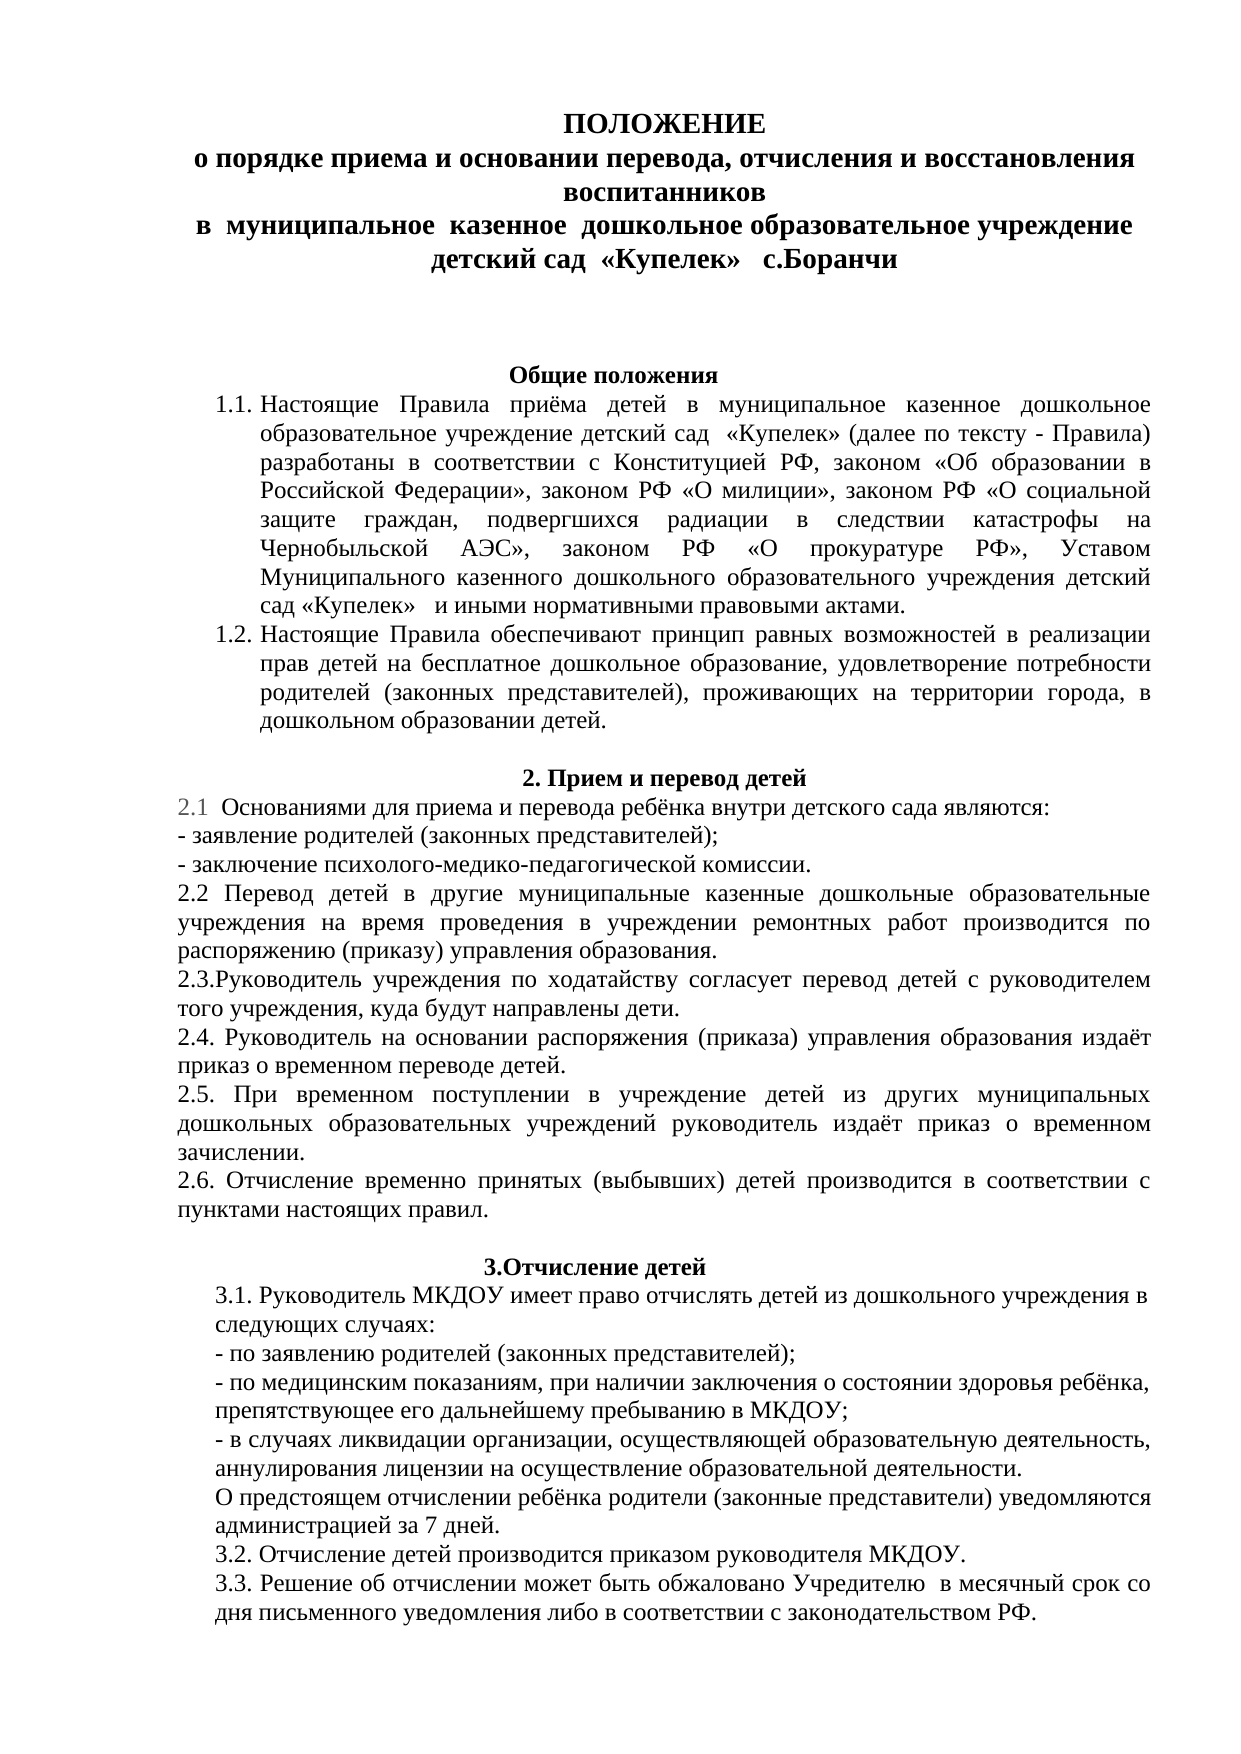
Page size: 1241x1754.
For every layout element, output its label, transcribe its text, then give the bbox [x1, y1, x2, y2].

list Настоящие Правила обеспечивают принцип равных возможностей в реализации прав детей на бесплатное дошкольное образование, удовлетворение потребности родителей (законных представителей), проживающих на территории города, в дошкольном образовании детей. [215, 619, 1152, 734]
list Настоящие Правила приёма детей в муниципальное казенное дошкольное образовательное учреждение детский сад «Купелек» (далее по тексту - Правила) разработаны в соответствии с Конституцией РФ, законом «Об образовании в Российской Федерации», законом РФ «О милиции», законом РФ «О социальной защите граждан, подвергшихся радиации в следствии катастрофы на Чернобыльской АЭС», законом РФ «О прокуратуре РФ», Уставом Муниципального казенного дошкольного образовательного учреждения детский сад «Купелек» и иными нормативными правовыми актами. [215, 389, 1152, 619]
text - заключение психолого-медико-педагогической комиссии. [177, 849, 1152, 878]
text О предстоящем отчислении ребёнка родители (законные представители) уведомляются администрацией за 7 дней. [215, 1482, 1152, 1539]
text 2.3.Руководитель учреждения по ходатайству согласует перевод детей с руководителем того учреждения, куда будут направлены дети. [177, 964, 1152, 1022]
text 3.Отчисление детей [177, 1252, 1152, 1281]
text 2.5. При временном поступлении в учреждение детей из других муниципальных дошкольных образовательных учреждений руководитель издаёт приказ о временном зачислении. [177, 1079, 1152, 1166]
text - по медицинским показаниям, при наличии заключения о состоянии здоровья ребёнка, препятствующее его дальнейшему пребыванию в МКДОУ; [215, 1367, 1152, 1424]
text ПОЛОЖЕНИЕ [177, 107, 1152, 140]
text Общие положения [177, 361, 1152, 389]
text - по заявлению родителей (законных представителей); [215, 1338, 1152, 1367]
text 2.2 Перевод детей в другие муниципальные казенные дошкольные образовательные учреждения на время проведения в учреждении ремонтных работ производится по распоряжению (приказу) управления образования. [177, 878, 1152, 964]
text 3.1. Руководитель МКДОУ имеет право отчислять детей из дошкольного учреждения в следующих случаях: [215, 1281, 1152, 1338]
text 2.4. Руководитель на основании распоряжения (приказа) управления образования издаёт приказ о временном переводе детей. [177, 1022, 1152, 1079]
text о порядке приема и основании перевода, отчисления и восстановления воспитанников [177, 140, 1152, 207]
text 2.1 Основаниями для приема и перевода ребёнка внутри детского сада являются: [177, 792, 1152, 821]
text в муниципальное казенное дошкольное образовательное учреждение детский сад «Купелек» с.Боранчи [177, 207, 1152, 274]
text - заявление родителей (законных представителей); [177, 821, 1152, 849]
text 3.3. Решение об отчислении может быть обжаловано Учредителю в месячный срок со дня письменного уведомления либо в соответствии с законодательством РФ. [215, 1568, 1152, 1626]
text 2.6. Отчисление временно принятых (выбывших) детей производится в соответствии с пунктами настоящих правил. [177, 1166, 1152, 1223]
text 3.2. Отчисление детей производится приказом руководителя МКДОУ. [215, 1539, 1152, 1568]
text 2. Прием и перевод детей [177, 763, 1152, 792]
text - в случаях ликвидации организации, осуществляющей образовательную деятельность, аннулирования лицензии на осуществление образовательной деятельности. [215, 1424, 1152, 1482]
